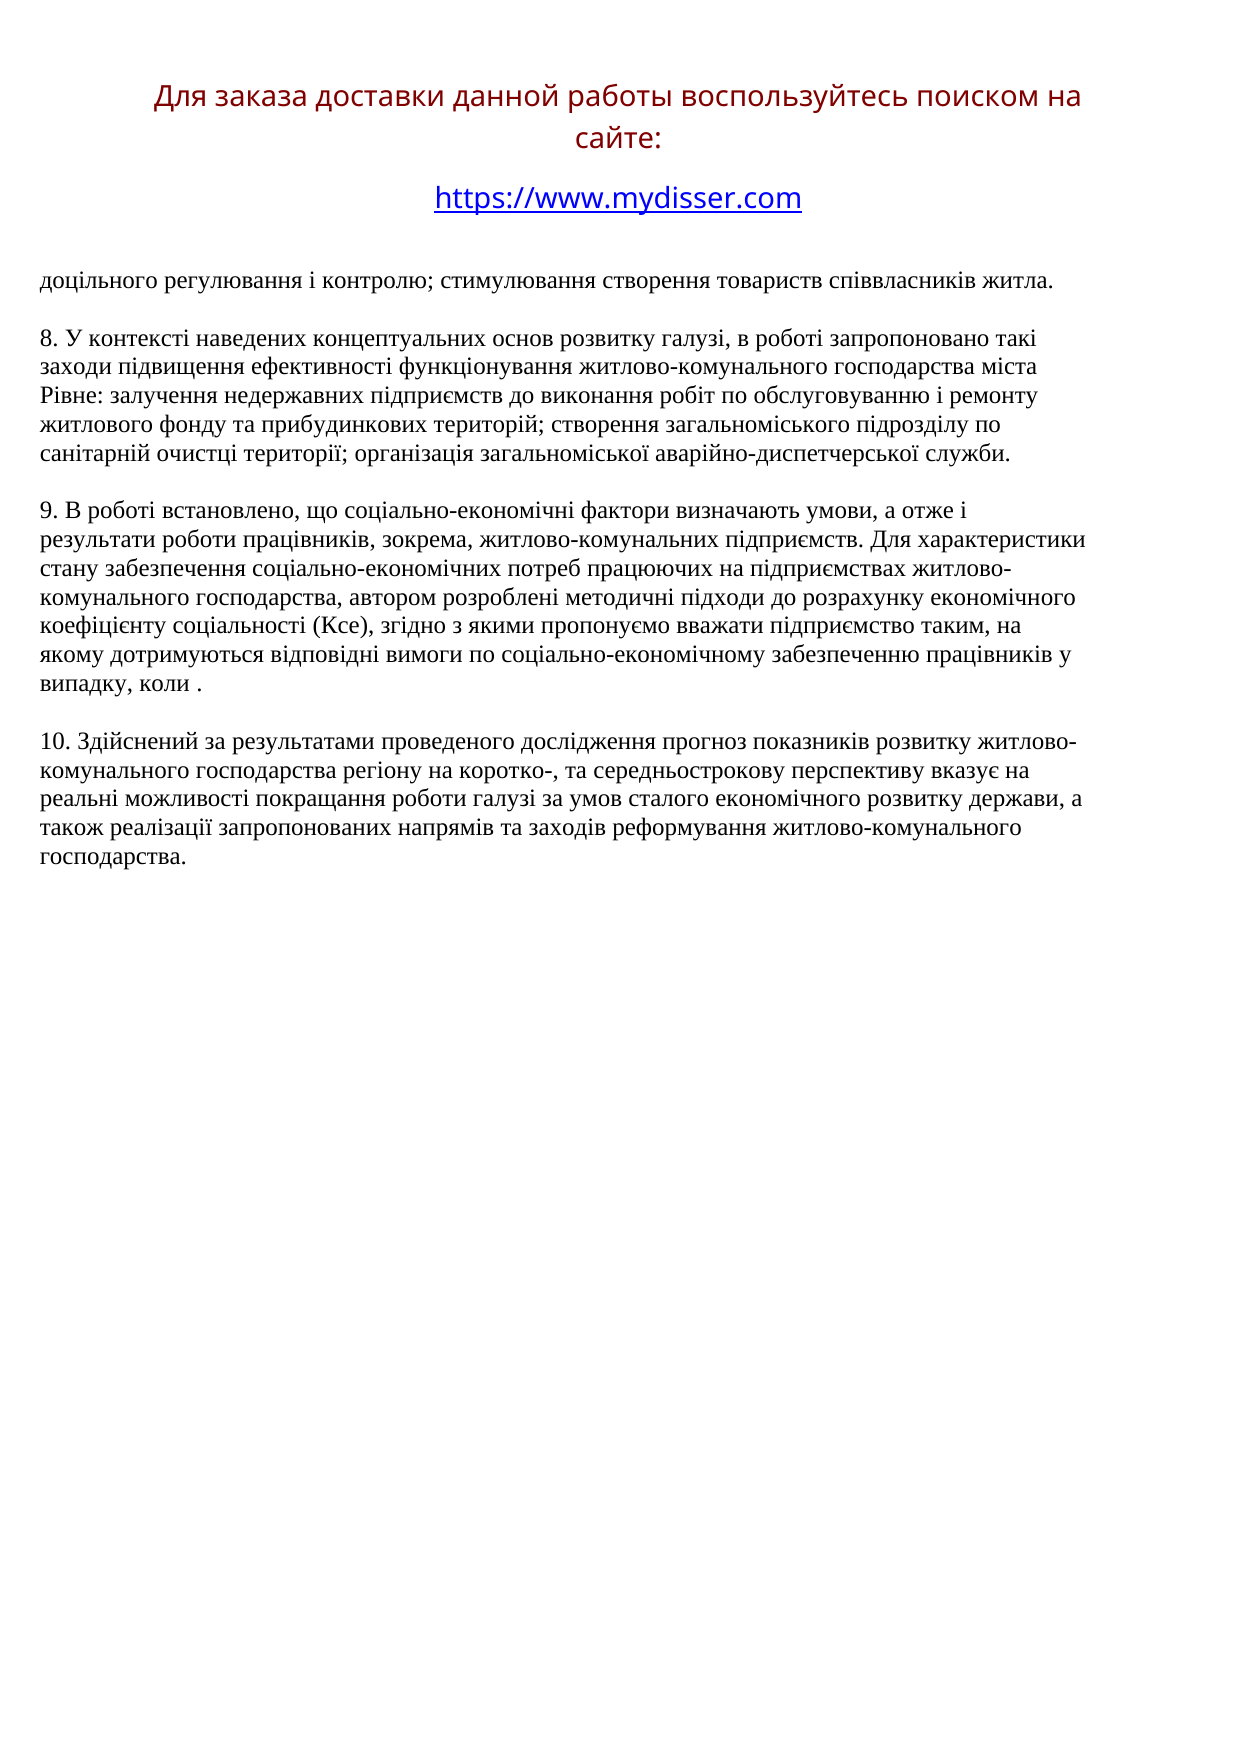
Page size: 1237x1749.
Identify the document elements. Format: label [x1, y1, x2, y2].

table_cell [40, 236, 1086, 870]
